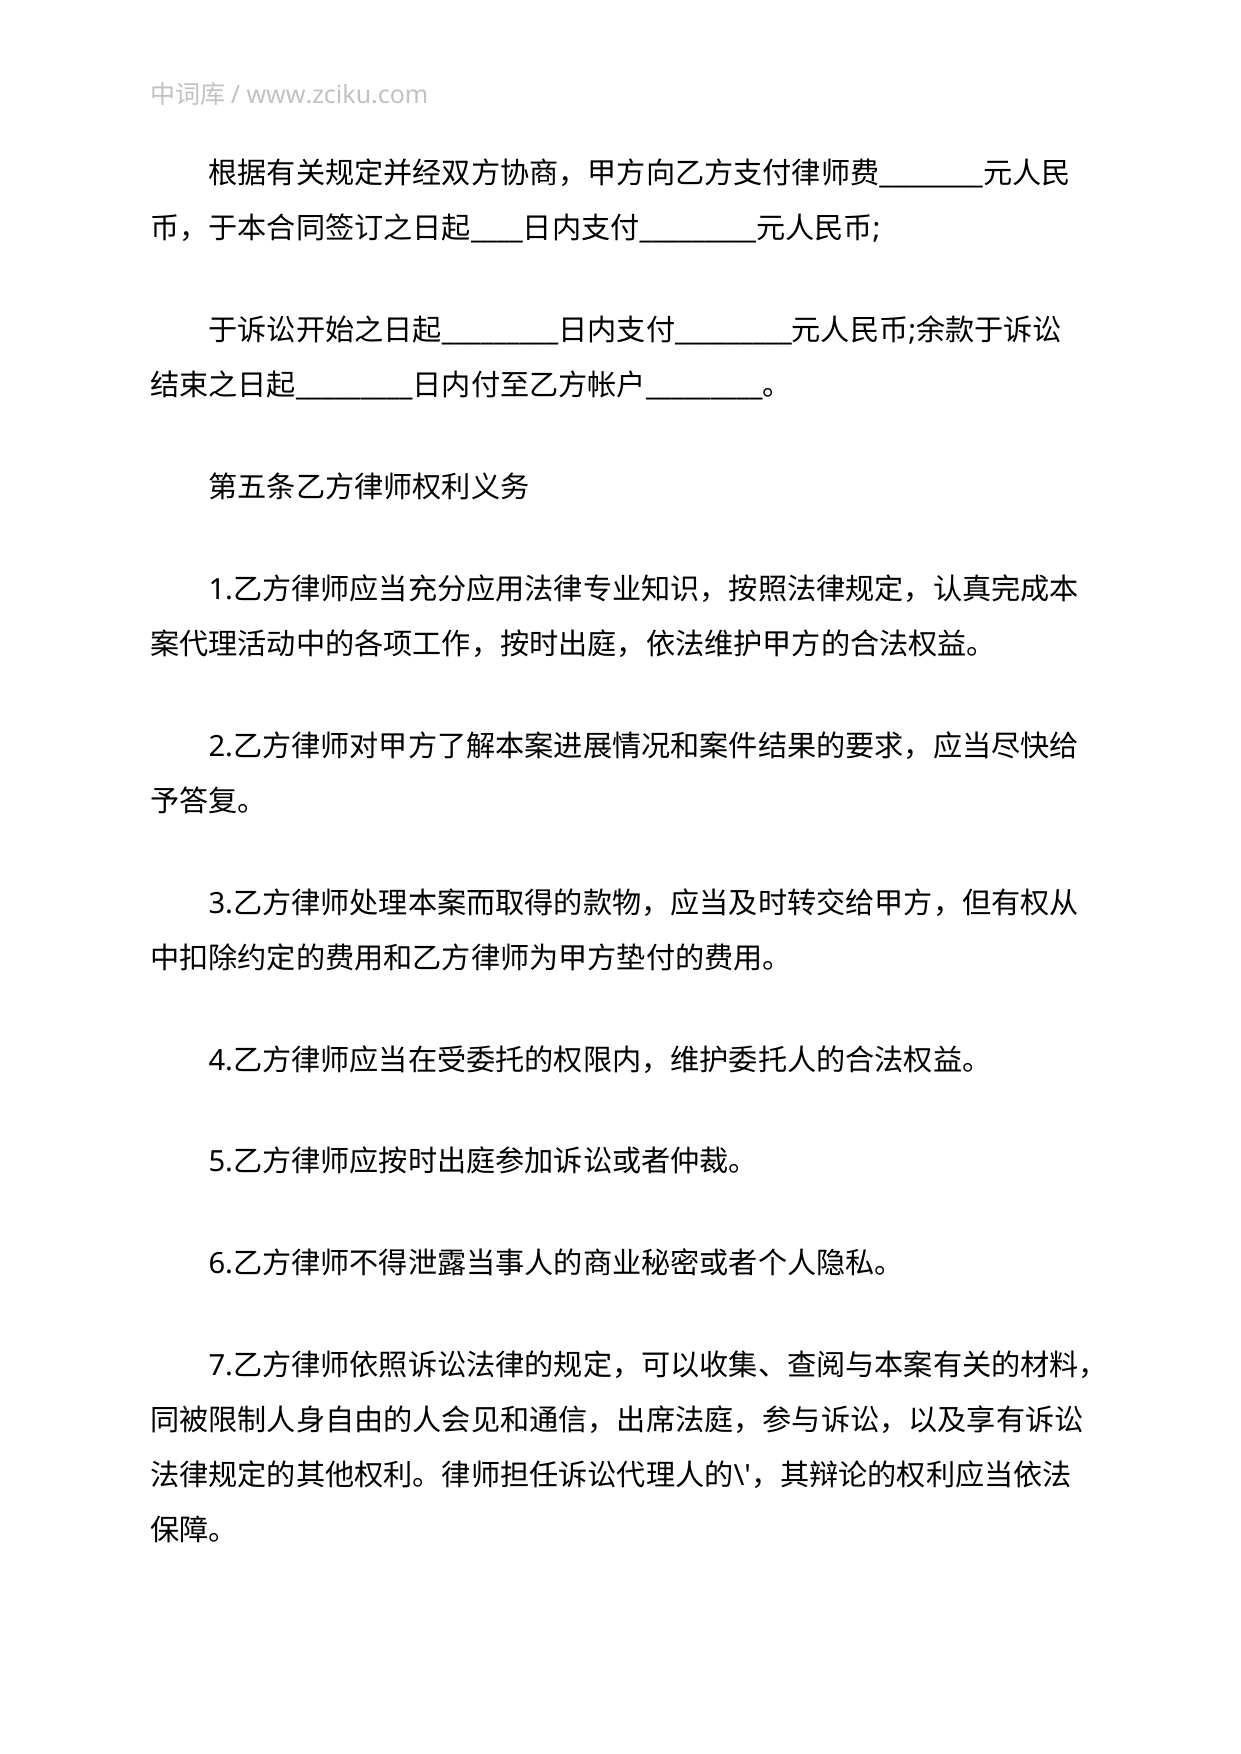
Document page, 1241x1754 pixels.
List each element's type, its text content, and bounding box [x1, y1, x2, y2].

text 4.乙方律师应当在受委托的权限内，维护委托人的合法权益。 [150, 1036, 1090, 1078]
text 5.乙方律师应按时出庭参加诉讼或者仲裁。 [150, 1138, 1090, 1180]
text 6.乙方律师不得泄露当事人的商业秘密或者个人隐私。 [150, 1240, 1090, 1282]
text 7.乙方律师依照诉讼法律的规定，可以收集、查阅与本案有关的材料，同被限制人身自由的人会见和通信，出席法庭，参与诉讼，以及享有诉讼法律规定的其他权利。律师担任诉讼代理人的\'，其辩论的权利应当依法保障。 [150, 1342, 1090, 1549]
text 1.乙方律师应当充分应用法律专业知识，按照法律规定，认真完成本案代理活动中的各项工作，按时出庭，依法维护甲方的合法权益。 [150, 566, 1090, 663]
text 3.乙方律师处理本案而取得的款物，应当及时转交给甲方，但有权从中扣除约定的费用和乙方律师为甲方垫付的费用。 [150, 879, 1090, 977]
text 于诉讼开始之日起_________日内支付_________元人民币;余款于诉讼结束之日起_________日内付至乙方帐户_________。 [150, 307, 1090, 404]
text 第五条乙方律师权利义务 [150, 464, 1090, 506]
text 根据有关规定并经双方协商，甲方向乙方支付律师费________元人民币，于本合同签订之日起____日内支付_________元人民币; [150, 150, 1090, 247]
text 2.乙方律师对甲方了解本案进展情况和案件结果的要求，应当尽快给予答复。 [150, 722, 1090, 820]
